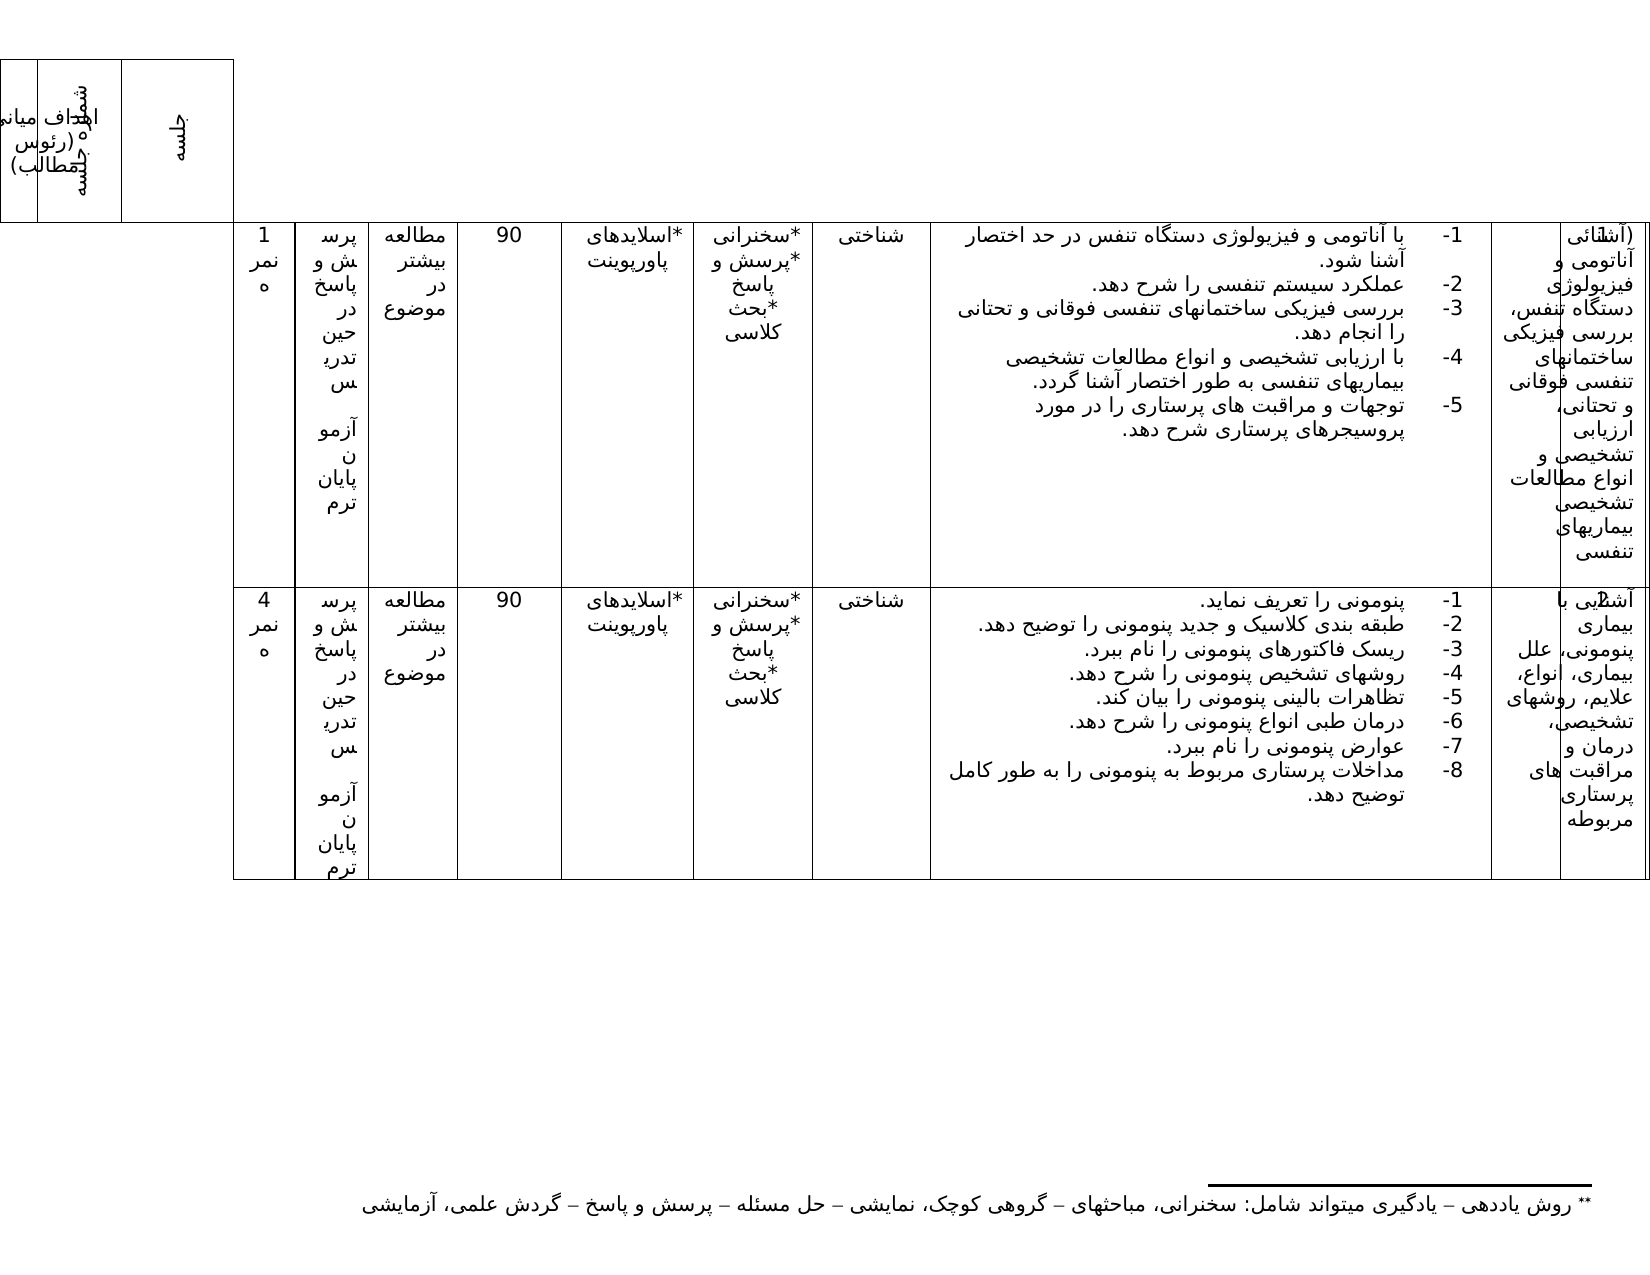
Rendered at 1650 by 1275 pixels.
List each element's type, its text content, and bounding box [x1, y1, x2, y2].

table_cell پرسش و پاسخ در حین تدریس آزمون پایان ترم [296, 588, 368, 879]
table_cell *اسلایدهای پاورپوینت [562, 588, 693, 879]
table_cell پنومونی را تعریف نماید. طبقه بندی کلاسیک و جدید پنومونی را توضیح دهد. ریسک فاکتورهای پنومونی را نام ببرد. روشهای تشخیص پنومونی را شرح دهد. تظاهرات بالینی پنومونی را بیان کند. درمان طبی انواع پنومونی را شرح دهد. عوارض پنومونی را نام ببرد. مداخلات پرستاری مربوط به پنومونی را به طور کامل توضیح دهد. [931, 588, 1491, 879]
table_cell (آشنائی آناتومی و فیزیولوژی دستگاه تنفس، بررسی فیزیکی ساختمانهای تنفسی فوقانی و تحتانی، ارزیابی تشخیصی و انواع مطالعات تشخیصی بیماریهای تنفسی [1492, 223, 1560, 587]
table_cell 90 [458, 223, 561, 587]
table_header جلسه [122, 60, 233, 222]
table_cell پرسش و پاسخ در حین تدریس آزمون پایان ترم [296, 223, 368, 587]
table_cell 90 [458, 588, 561, 879]
table_cell شناختی [813, 223, 930, 587]
table_cell آشنایی با بیماری پنومونی، علل بیماری، انواع، علایم، روشهای تشخیصی، درمان و مراقبت های پرستاری مربوطه [1492, 588, 1560, 879]
table_cell مطالعه بیشتر در موضوع [369, 588, 457, 879]
table_cell *سخنرانی *پرسش و پاسخ *بحث کلاسی [694, 223, 812, 587]
table_cell *اسلایدهای پاورپوینت [562, 223, 693, 587]
table_cell مطالعه بیشتر در موضوع [369, 223, 457, 587]
table_cell شناختی [813, 588, 930, 879]
table_cell (آشنائی آناتومی و فیزیولوژی دستگاه تنفس، بررسی فیزیکی ساختمانهای تنفسی فوقانی و تحتانی، ارزیابی تشخیصی و انواع مطالعات تشخیصی بیماریهای تنفسی [1561, 223, 1645, 587]
table_cell 1 نمره [234, 223, 294, 587]
table_header اهداف میانی (رئوس مطالب) [38, 60, 121, 222]
table_cell *سخنرانی *پرسش و پاسخ *بحث کلاسی [694, 588, 812, 879]
table_cell آشنایی با بیماری پنومونی، علل بیماری، انواع، علایم، روشهای تشخیصی، درمان و مراقبت های پرستاری مربوطه [1561, 588, 1645, 879]
table_cell با آناتومی و فیزیولوژی دستگاه تنفس در حد اختصار آشنا شود. عملکرد سیستم تنفسی را شرح دهد. بررسی فیزیکی ساختمانهای تنفسی فوقانی و تحتانی را انجام دهد. با ارزیابی تشخیصی و انواع مطالعات تشخیصی بیماریهای تنفسی به طور اختصار آشنا گردد. توجهات و مراقبت های پرستاری را در مورد پروسیجرهای پرستاری شرح دهد. [931, 223, 1491, 587]
table_cell 4 نمره [234, 588, 294, 879]
